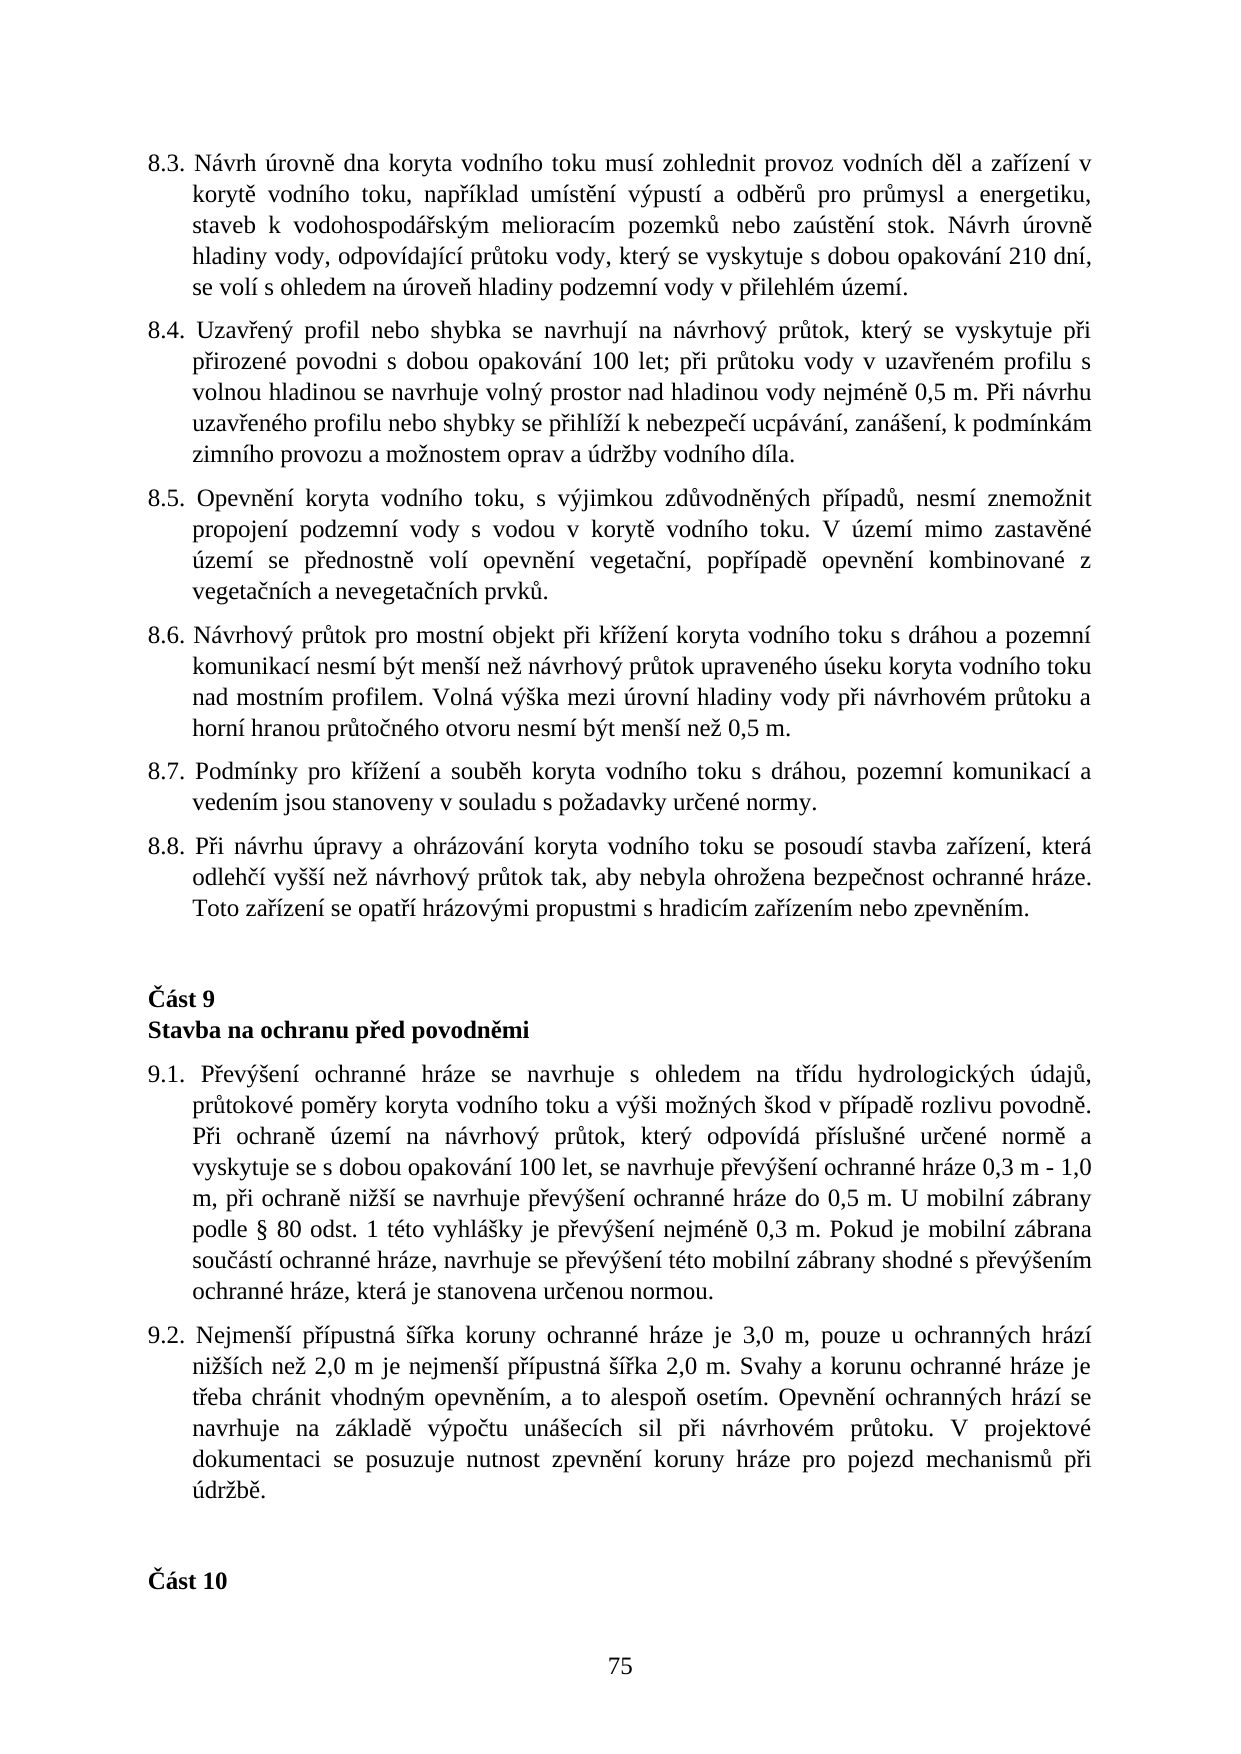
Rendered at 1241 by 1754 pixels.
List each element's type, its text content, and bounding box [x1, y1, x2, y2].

text 8.8. Při návrhu úpravy a ohrázování koryta vodního toku se posoudí stavba zařízení, která odlehčí vyšší než návrhový průtok tak, aby nebyla ohrožena bezpečnost ochranné hráze. Toto zařízení se opatří hrázovými propustmi s hradicím zařízením nebo zpevněním. [148, 831, 1093, 922]
text 8.4. Uzavřený profil nebo shybka se navrhují na návrhový průtok, který se vyskytuje při přirozené povodni s dobou opakování 100 let; při průtoku vody v uzavřeném profilu s volnou hladinou se navrhuje volný prostor nad hladinou vody nejméně 0,5 m. Při návrhu uzavřeného profilu nebo shybky se přihlíží k nebezpečí ucpávání, zanášení, k podmínkám zimního provozu a možnostem oprav a údržby vodního díla. [148, 315, 1093, 468]
text 8.6. Návrhový průtok pro mostní objekt při křížení koryta vodního toku s dráhou a pozemní komunikací nesmí být menší než návrhový průtok upraveného úseku koryta vodního toku nad mostním profilem. Volná výška mezi úrovní hladiny vody při návrhovém průtoku a horní hranou průtočného otvoru nesmí být menší než 0,5 m. [148, 620, 1093, 742]
text 8.3. Návrh úrovně dna koryta vodního toku musí zohlednit provoz vodních děl a zařízení v korytě vodního toku, například umístění výpustí a odběrů pro průmysl a energetiku, staveb k vodohospodářským melioracím pozemků nebo zaústění stok. Návrh úrovně hladiny vody, odpovídající průtoku vody, který se vyskytuje s dobou opakování 210 dní, se volí s ohledem na úroveň hladiny podzemní vody v přilehlém území. [148, 148, 1093, 301]
text Stavba na ochranu před povodněmi [148, 1015, 1093, 1044]
text 8.5. Opevnění koryta vodního toku, s výjimkou zdůvodněných případů, nesmí znemožnit propojení podzemní vody s vodou v korytě vodního toku. V území mimo zastavěné území se přednostně volí opevnění vegetační, popřípadě opevnění kombinované z vegetačních a nevegetačních prvků. [148, 483, 1093, 605]
text 8.7. Podmínky pro křížení a souběh koryta vodního toku s dráhou, pozemní komunikací a vedením jsou stanoveny v souladu s požadavky určené normy. [148, 756, 1093, 816]
text Část 9 [148, 984, 1093, 1013]
text Část 10 [148, 1566, 1093, 1595]
text 9.1. Převýšení ochranné hráze se navrhuje s ohledem na třídu hydrologických údajů, průtokové poměry koryta vodního toku a výši možných škod v případě rozlivu povodně. Při ochraně území na návrhový průtok, který odpovídá příslušné určené normě a vyskytuje se s dobou opakování 100 let, se navrhuje převýšení ochranné hráze 0,3 m - 1,0 m, při ochraně nižší se navrhuje převýšení ochranné hráze do 0,5 m. U mobilní zábrany podle § 80 odst. 1 této vyhlášky je převýšení nejméně 0,3 m. Pokud je mobilní zábrana součástí ochranné hráze, navrhuje se převýšení této mobilní zábrany shodné s převýšením ochranné hráze, která je stanovena určenou normou. [148, 1059, 1093, 1305]
text 9.2. Nejmenší přípustná šířka koruny ochranné hráze je 3,0 m, pouze u ochranných hrází nižších než 2,0 m je nejmenší přípustná šířka 2,0 m. Svahy a korunu ochranné hráze je třeba chránit vhodným opevněním, a to alespoň osetím. Opevnění ochranných hrází se navrhuje na základě výpočtu unášecích sil při návrhovém průtoku. V projektové dokumentaci se posuzuje nutnost zpevnění koruny hráze pro pojezd mechanismů při údržbě. [148, 1320, 1093, 1504]
